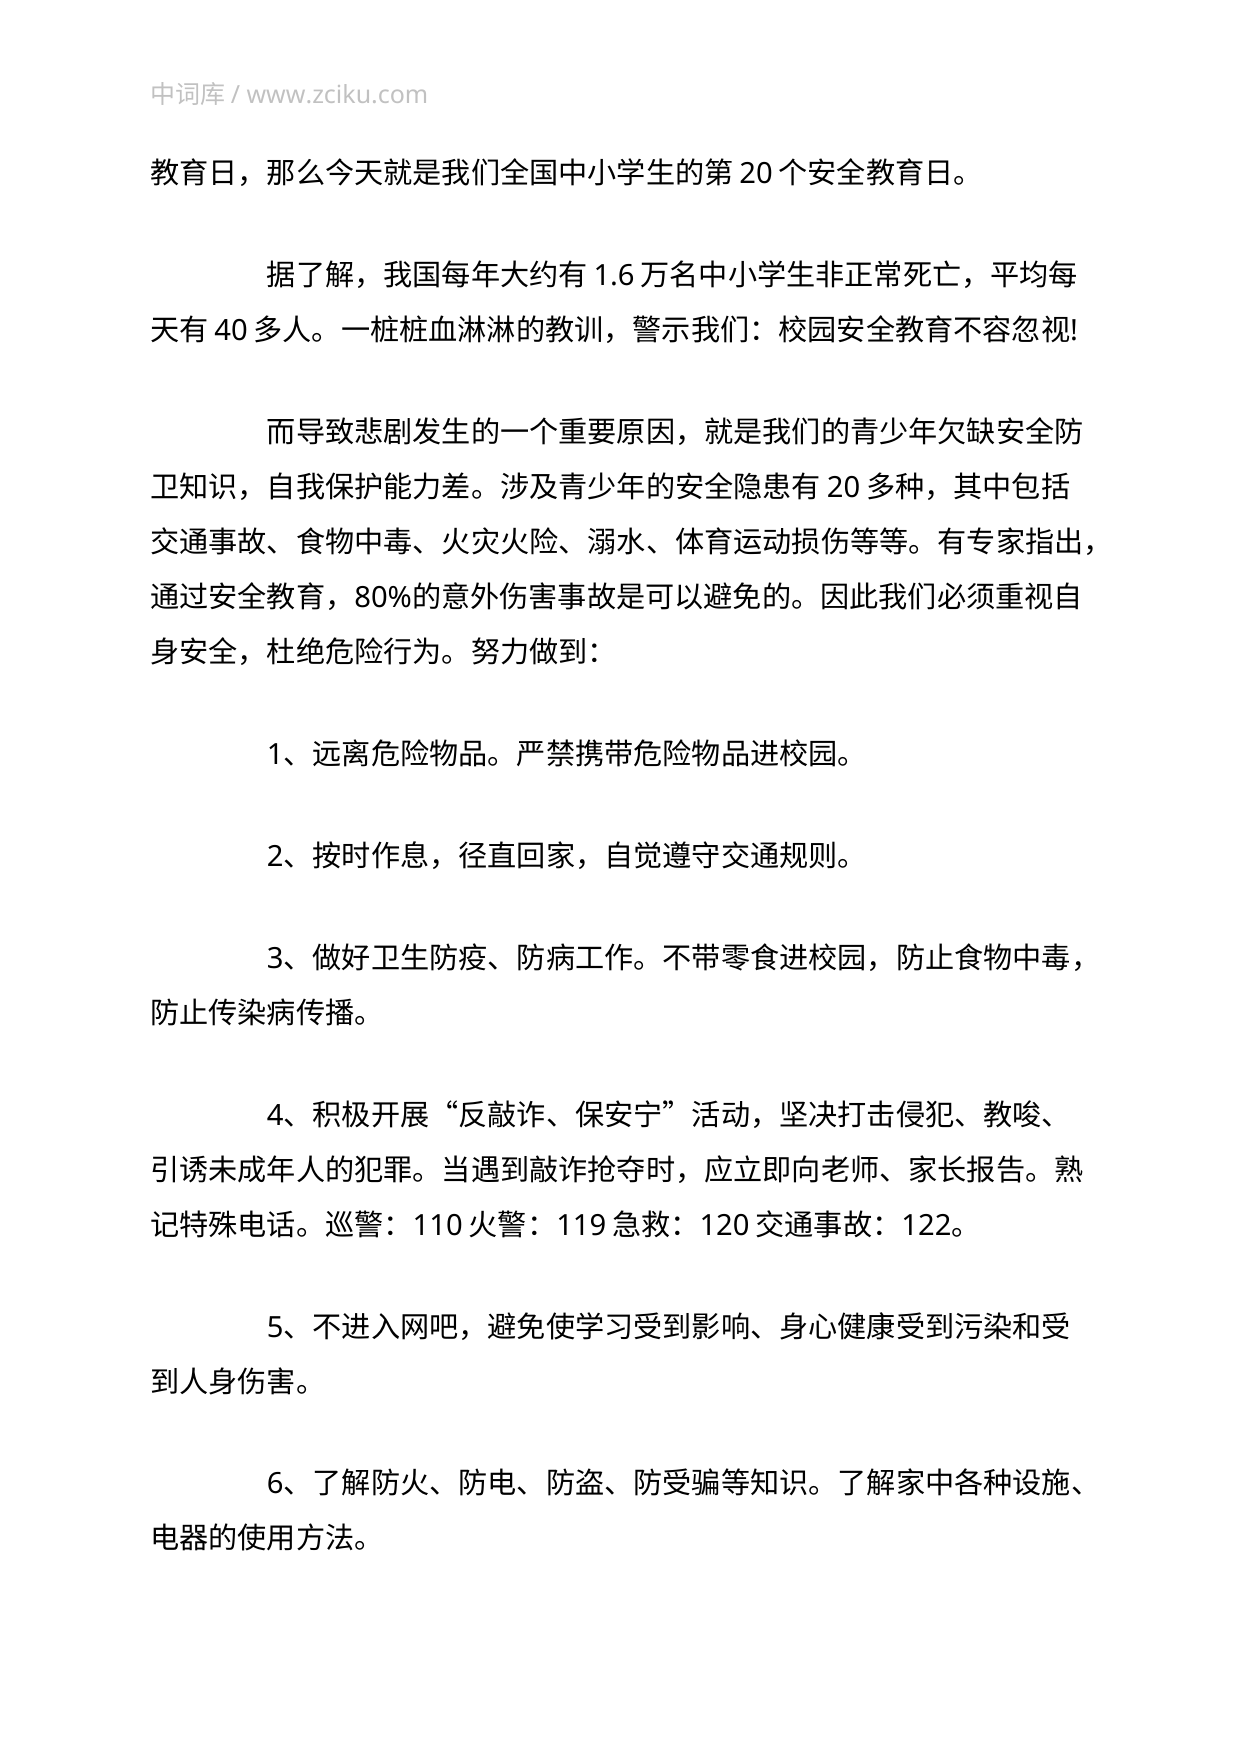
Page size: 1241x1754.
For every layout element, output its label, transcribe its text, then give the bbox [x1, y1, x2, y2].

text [150, 150, 1090, 192]
text 1、远离危险物品。严禁携带危险物品进校园。 [150, 731, 1090, 773]
text 据了解，我国每年大约有1.6万名中小学生非正常死亡，平均每天有40多人。一桩桩血淋淋的教训，警示我们：校园安全教育不容忽视! [150, 252, 1090, 349]
text 5、不进入网吧，避免使学习受到影响、身心健康受到污染和受到人身伤害。 [150, 1303, 1090, 1400]
text 6、了解防火、防电、防盗、防受骗等知识。了解家中各种设施、电器的使用方法。 [150, 1460, 1090, 1557]
text 而导致悲剧发生的一个重要原因，就是我们的青少年欠缺安全防卫知识，自我保护能力差。涉及青少年的安全隐患有20多种，其中包括交通事故、食物中毒、火灾火险、溺水、体育运动损伤等等。有专家指出，通过安全教育，80%的意外伤害事故是可以避免的。因此我们必须重视自身安全，杜绝危险行为。努力做到： [150, 409, 1090, 671]
text 4、积极开展“反敲诈、保安宁”活动，坚决打击侵犯、教唆、引诱未成年人的犯罪。当遇到敲诈抢夺时，应立即向老师、家长报告。熟记特殊电话。巡警：110火警：119急救：120交通事故：122。 [150, 1091, 1090, 1243]
text 2、按时作息，径直回家，自觉遵守交通规则。 [150, 832, 1090, 875]
text 3、做好卫生防疫、防病工作。不带零食进校园，防止食物中毒，防止传染病传播。 [150, 934, 1090, 1032]
